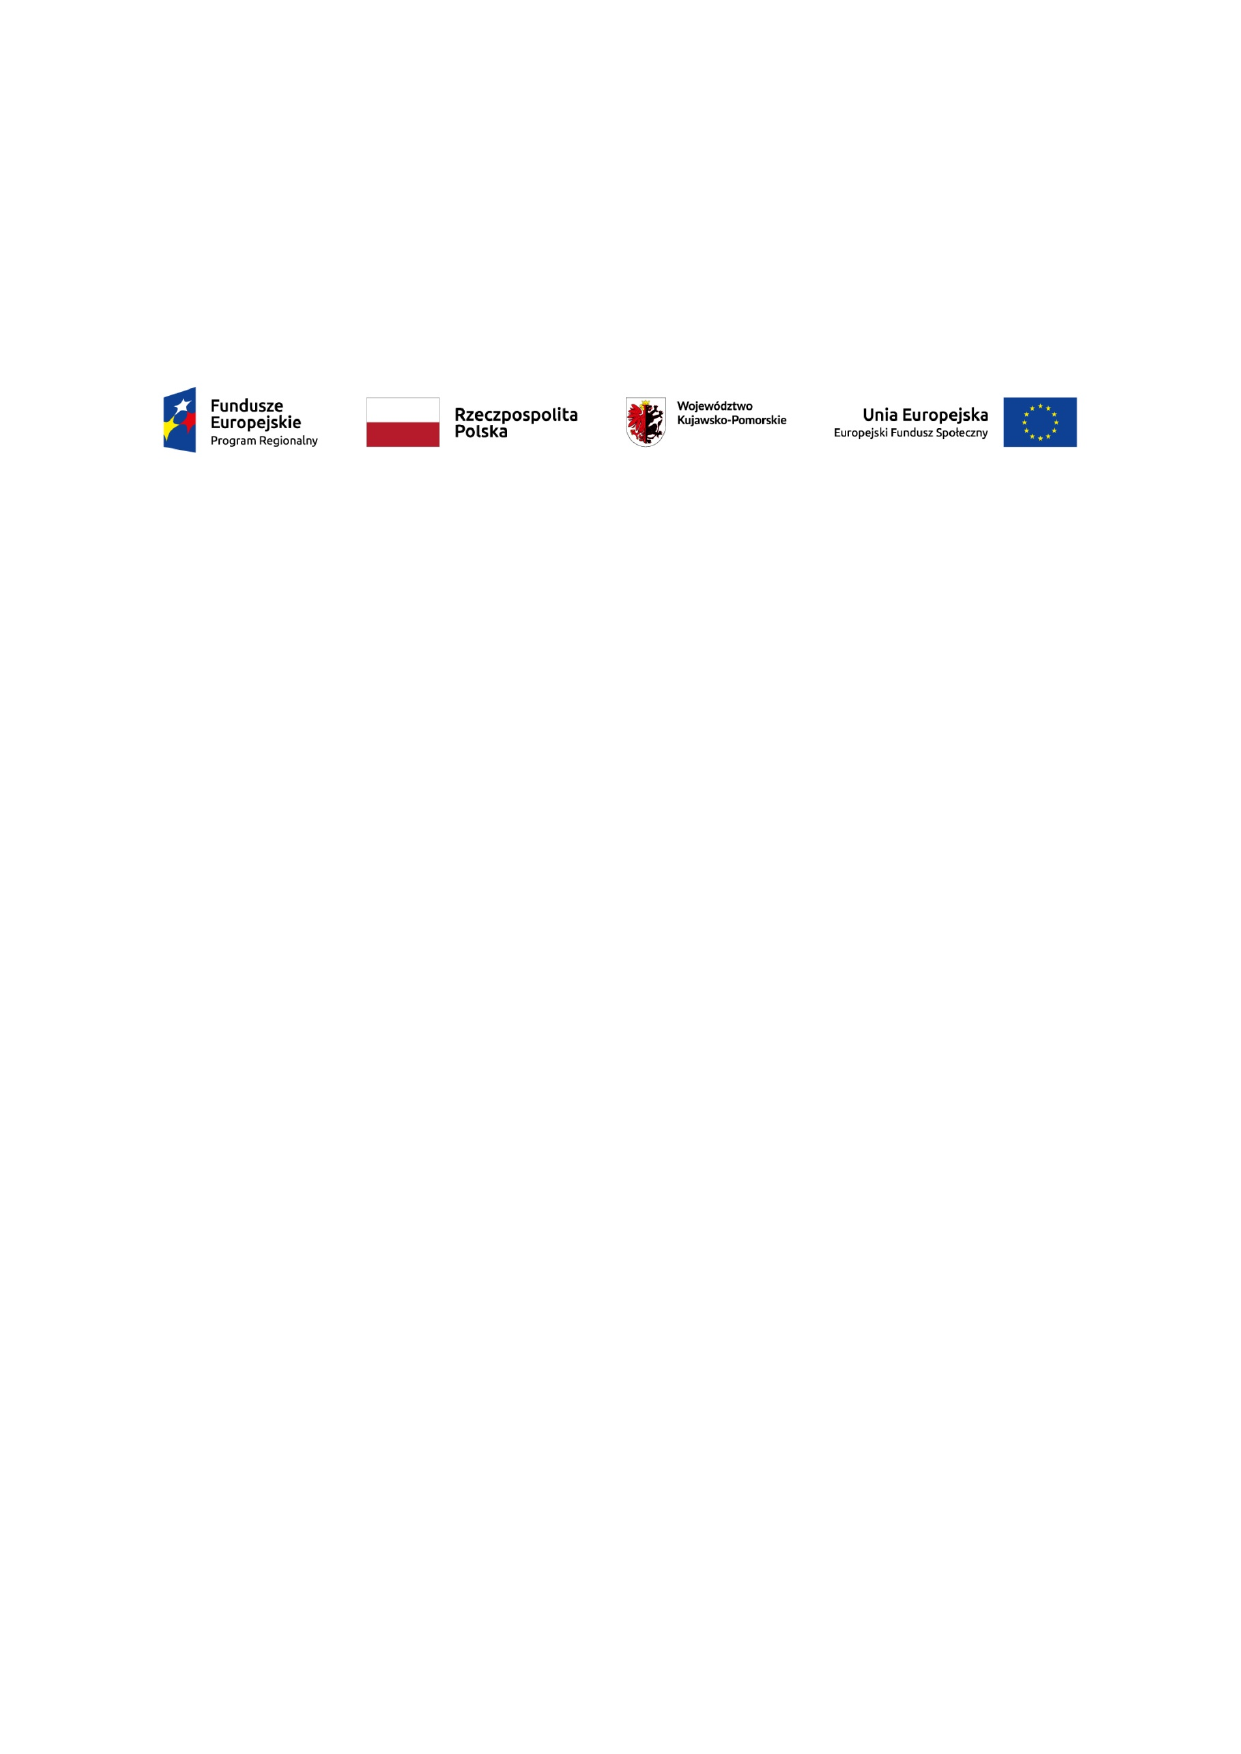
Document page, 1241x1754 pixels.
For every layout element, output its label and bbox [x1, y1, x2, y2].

picture [147, 371, 1093, 468]
